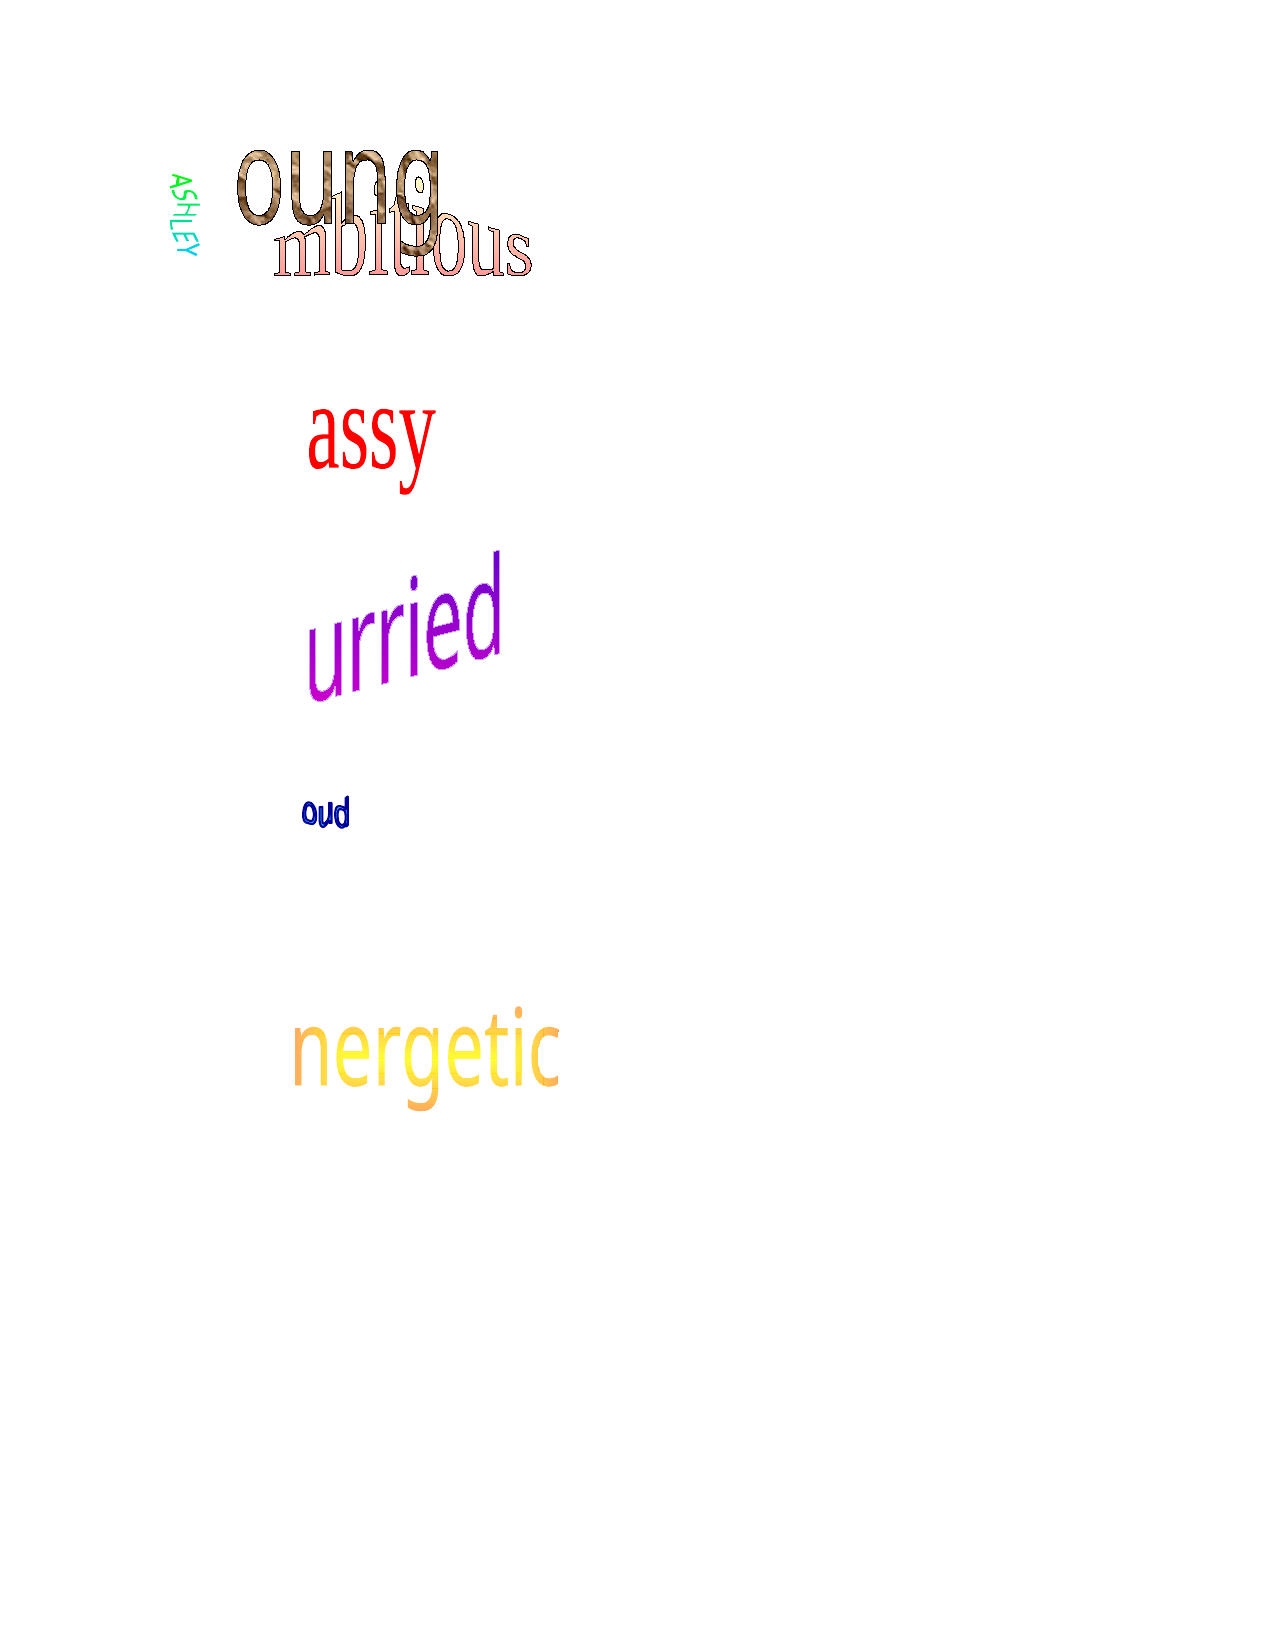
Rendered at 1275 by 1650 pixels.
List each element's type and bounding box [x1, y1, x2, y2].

picture [397, 150, 437, 256]
picture [237, 150, 281, 225]
picture [292, 152, 331, 225]
picture [346, 150, 385, 223]
